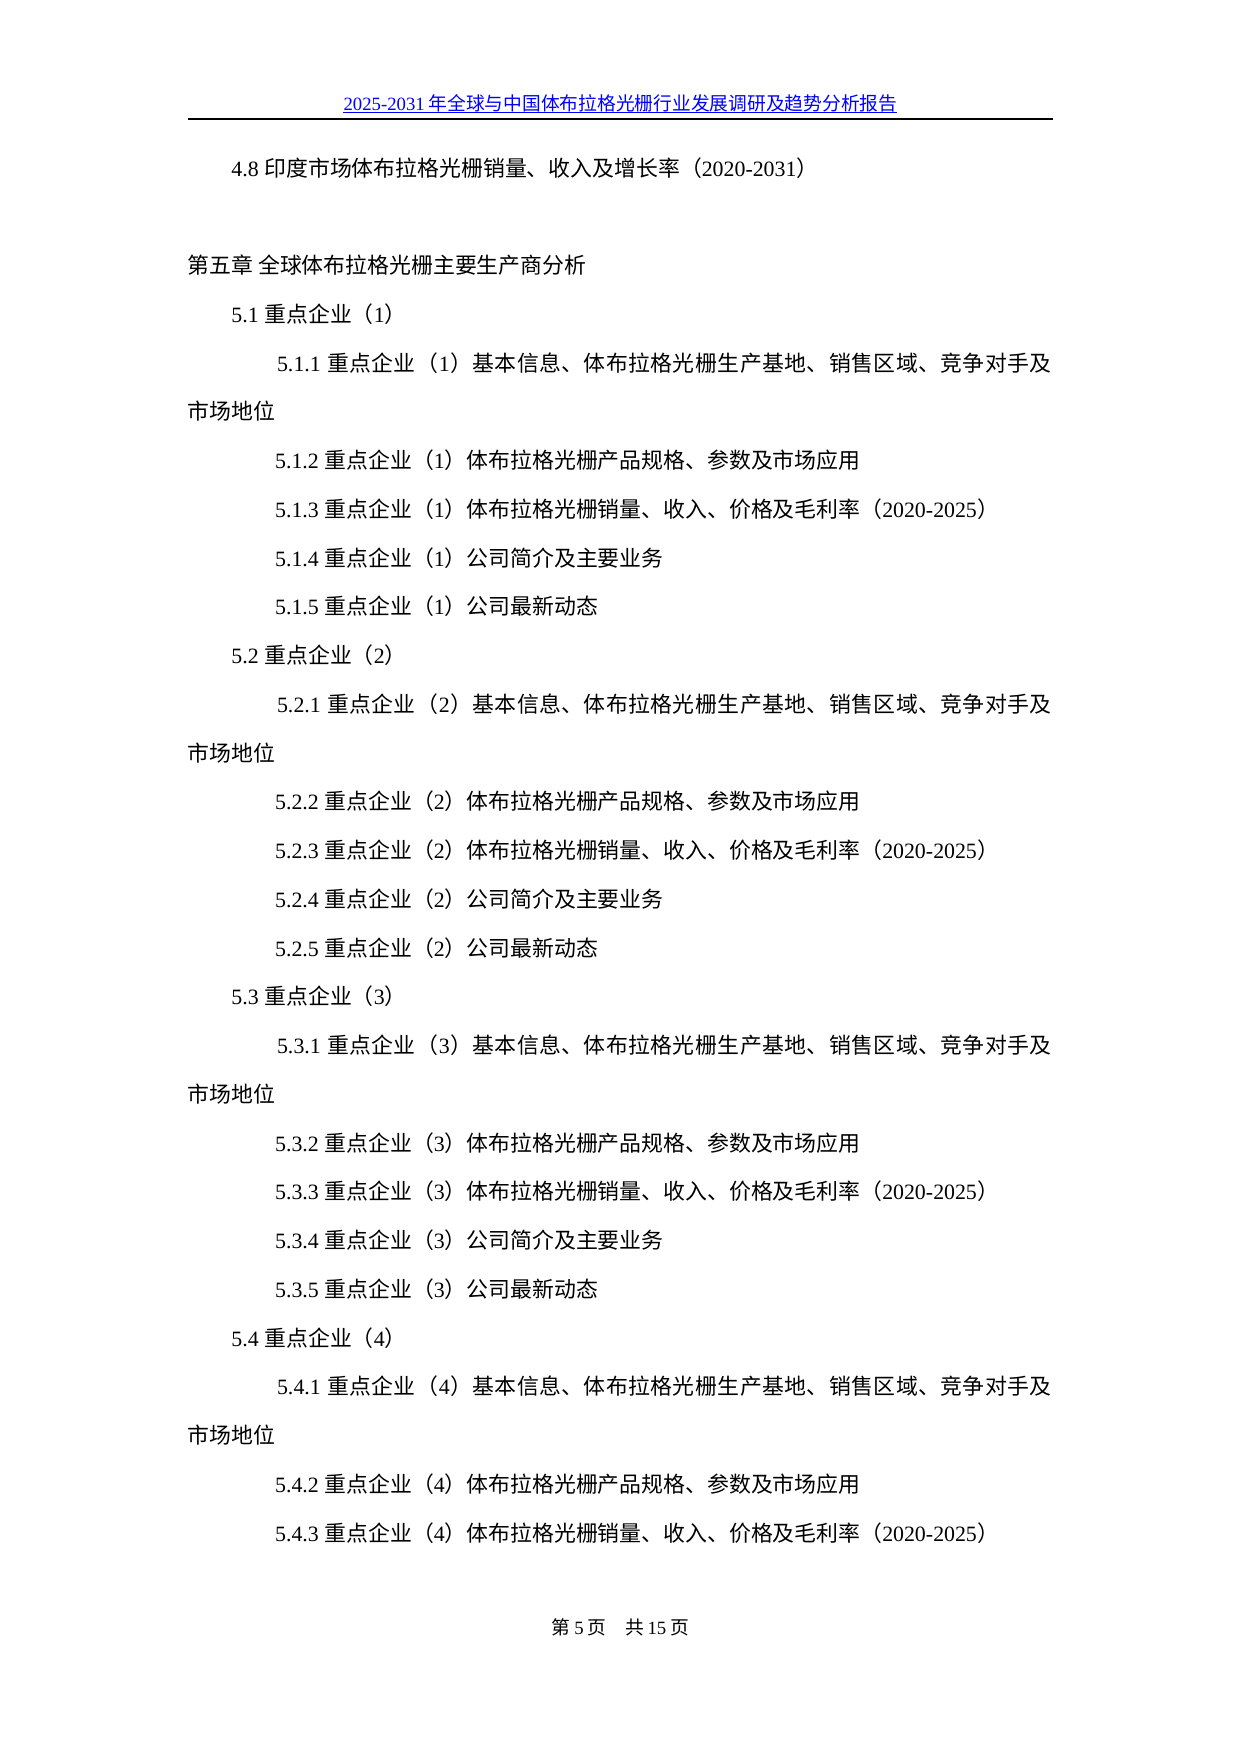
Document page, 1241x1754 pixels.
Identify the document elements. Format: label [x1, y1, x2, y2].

text [187, 150, 1053, 1548]
